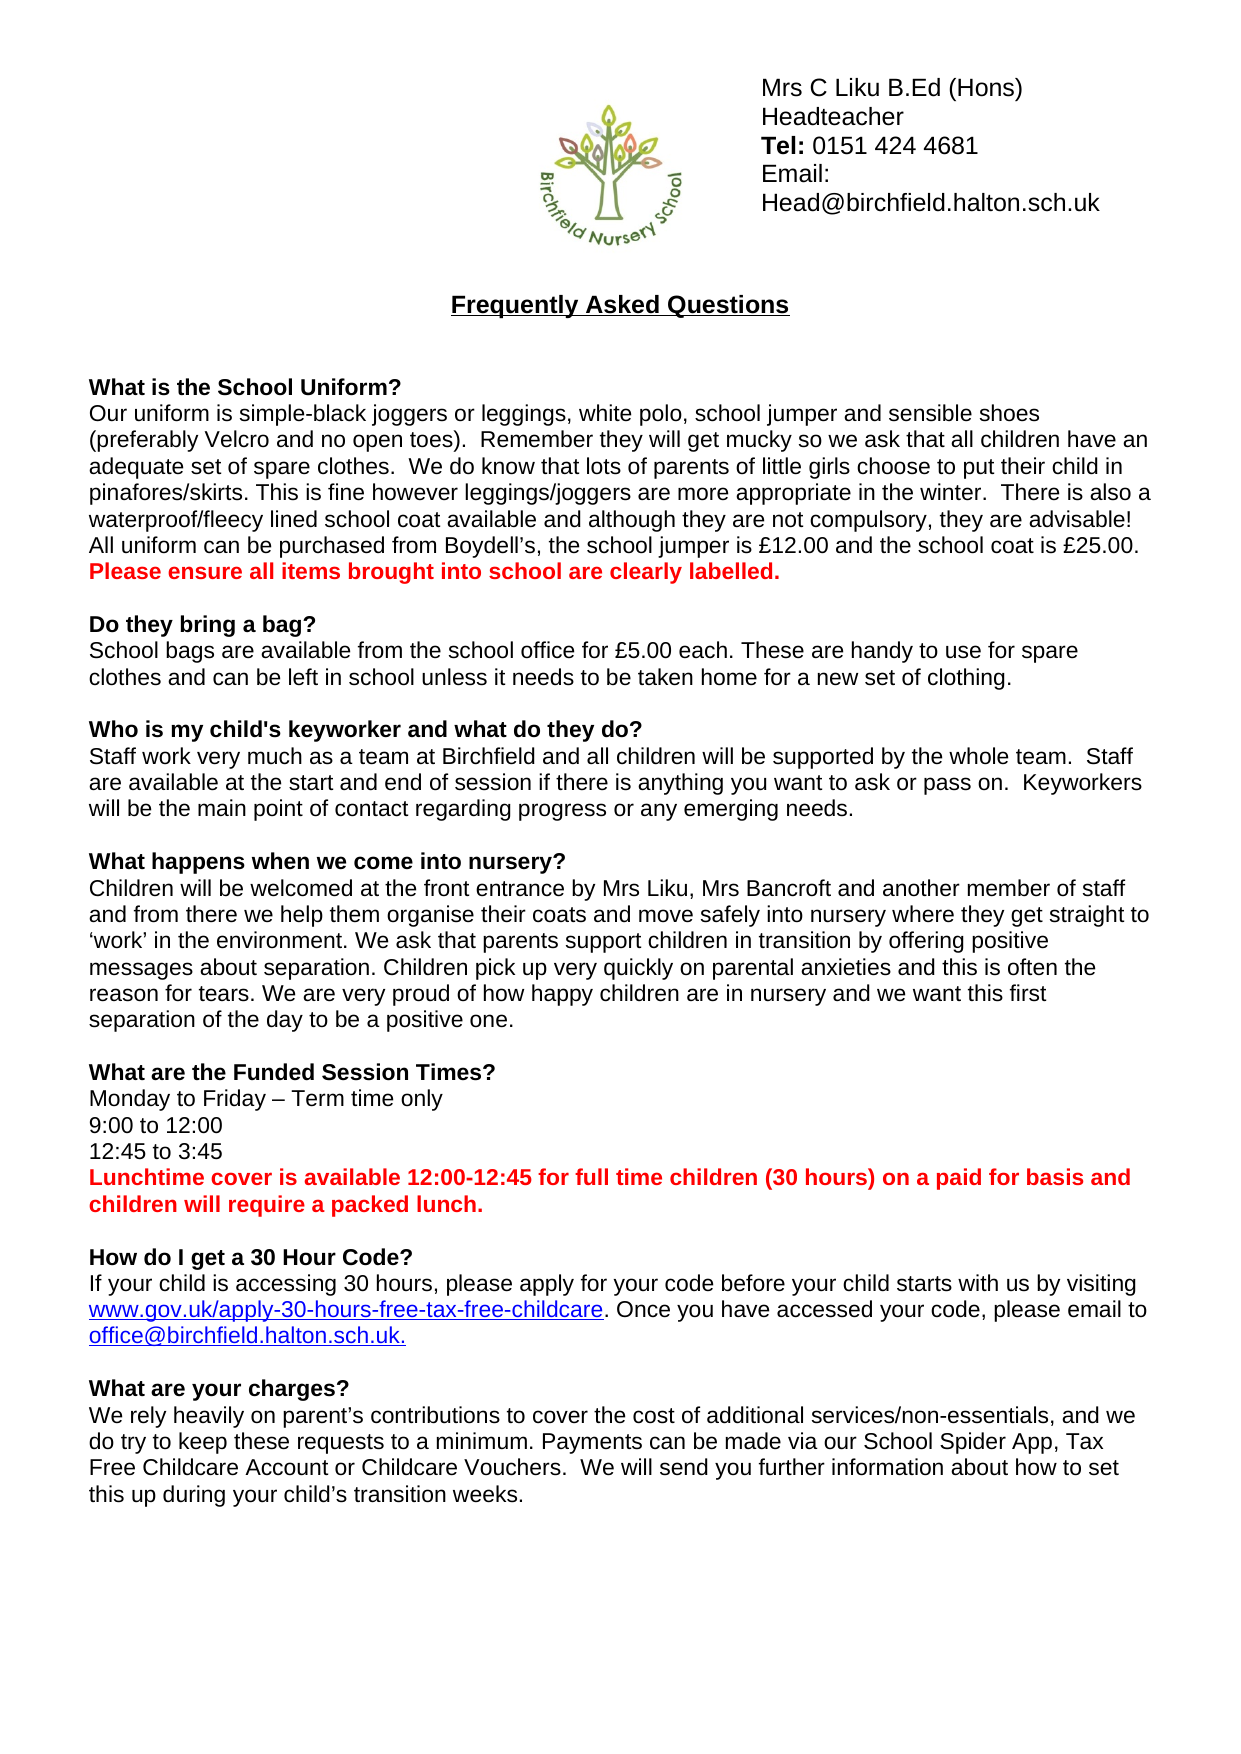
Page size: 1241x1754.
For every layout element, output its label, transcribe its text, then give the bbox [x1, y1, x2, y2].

table_cell Tel: 0151 424 4681 [750, 131, 1178, 159]
text Monday to Friday – Term time only [89, 1085, 1152, 1112]
text What are the Funded Session Times? [89, 1059, 1152, 1085]
text Lunchtime cover is available 12:00-12:45 for full time children (30 hours) on a paid for basis and children will require a packed lunch. [89, 1164, 1152, 1217]
text If your child is accessing 30 hours, please apply for your code before your child starts with us by visiting www.gov.uk/apply-30-hours-free-tax-free-childcare. Once you have accessed your code, please email to office@birchfield.halton.sch.uk. [89, 1270, 1152, 1349]
text Children will be welcomed at the front entrance by Mrs Liku, Mrs Bancroft and another member of staff and from there we help them organise their coats and move safely into nursery where they get straight to ‘work’ in the environment. We ask that parents support children in transition by offering positive messages about separation. Children pick up very quickly on parental anxieties and this is often the reason for tears. We are very proud of how happy children are in nursery and we want this first separation of the day to be a positive one. [89, 874, 1152, 1033]
text Frequently Asked Questions [89, 290, 1152, 319]
table_cell Email: Head@birchfield.halton.sch.uk [750, 159, 1178, 217]
text How do I get a 30 Hour Code? [89, 1243, 1152, 1270]
text School bags are available from the school office for £5.00 each. These are handy to use for spare clothes and can be left in school unless it needs to be taken home for a new set of clothing. [89, 637, 1152, 690]
text We rely heavily on parent’s contributions to cover the cost of additional services/non-essentials, and we do try to keep these requests to a minimum. Payments can be made via our School Spider App, Tax Free Childcare Account or Childcare Vouchers. We will send you further information about how to set this up during your child’s transition weeks. [89, 1402, 1152, 1507]
text 9:00 to 12:00 [89, 1112, 1152, 1138]
picture [517, 88, 704, 258]
text 12:45 to 3:45 [89, 1138, 1152, 1164]
text What is the School Uniform? [89, 374, 1152, 400]
text Do they bring a bag? [89, 611, 1152, 637]
text What happens when we come into nursery? [89, 848, 1152, 874]
text Who is my child's keyworker and what do they do? [89, 716, 1152, 743]
table_header Mrs C Liku B.Ed (Hons) Headteacher [750, 73, 1178, 131]
text Staff work very much as a team at Birchfield and all children will be supported by the whole team. Staff are available at the start and end of session if there is anything you want to ask or pass on. Keyworkers will be the main point of contact regarding progress or any emerging needs. [89, 743, 1152, 822]
text What are your charges? [89, 1375, 1152, 1402]
text Our uniform is simple-black joggers or leggings, white polo, school jumper and sensible shoes (preferably Velcro and no open toes). Remember they will get mucky so we ask that all children have an adequate set of spare clothes. We do know that lots of parents of little girls choose to put their child in pinafores/skirts. This is fine however leggings/joggers are more appropriate in the winter. There is also a waterproof/fleecy lined school coat available and although they are not compulsory, they are advisable! All uniform can be purchased from Boydell’s, the school jumper is £12.00 and the school coat is £25.00. Please ensure all items brought into school are clearly labelled. [89, 400, 1152, 584]
